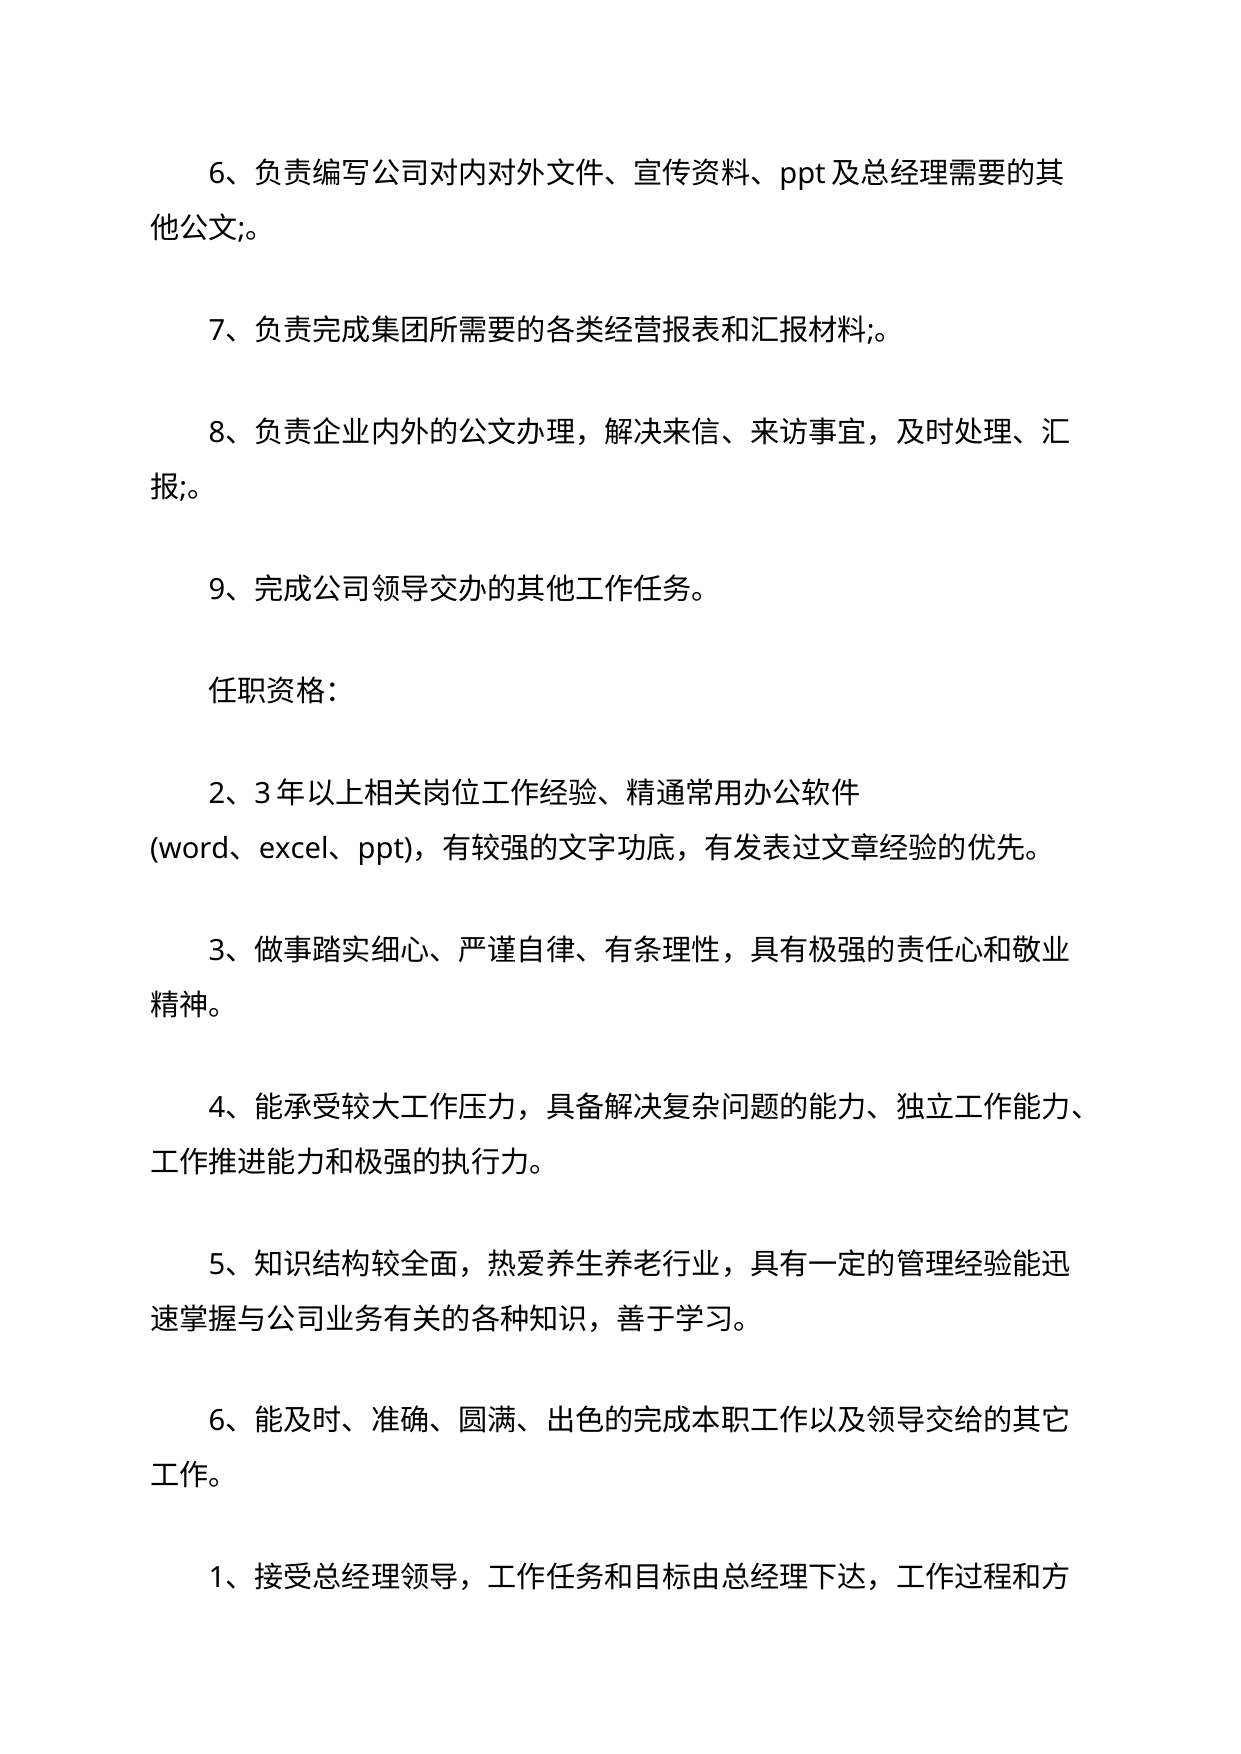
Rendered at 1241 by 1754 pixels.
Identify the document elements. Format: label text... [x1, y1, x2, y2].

text 6、负责编写公司对内对外文件、宣传资料、ppt及总经理需要的其他公文;。 [150, 150, 1090, 247]
text 9、完成公司领导交办的其他工作任务。 [150, 566, 1090, 608]
text 2、3年以上相关岗位工作经验、精通常用办公软件(word、excel、ppt)，有较强的文字功底，有发表过文章经验的优先。 [150, 770, 1090, 867]
text 3、做事踏实细心、严谨自律、有条理性，具有极强的责任心和敬业精神。 [150, 927, 1090, 1024]
text 5、知识结构较全面，热爱养生养老行业，具有一定的管理经验能迅速掌握与公司业务有关的各种知识，善于学习。 [150, 1240, 1090, 1337]
text 4、能承受较大工作压力，具备解决复杂问题的能力、独立工作能力、工作推进能力和极强的执行力。 [150, 1083, 1090, 1181]
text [150, 1554, 1090, 1596]
text 8、负责企业内外的公文办理，解决来信、来访事宜，及时处理、汇报;。 [150, 409, 1090, 506]
text 7、负责完成集团所需要的各类经营报表和汇报材料;。 [150, 307, 1090, 349]
text 6、能及时、准确、圆满、出色的完成本职工作以及领导交给的其它工作。 [150, 1397, 1090, 1494]
text 任职资格： [150, 668, 1090, 710]
